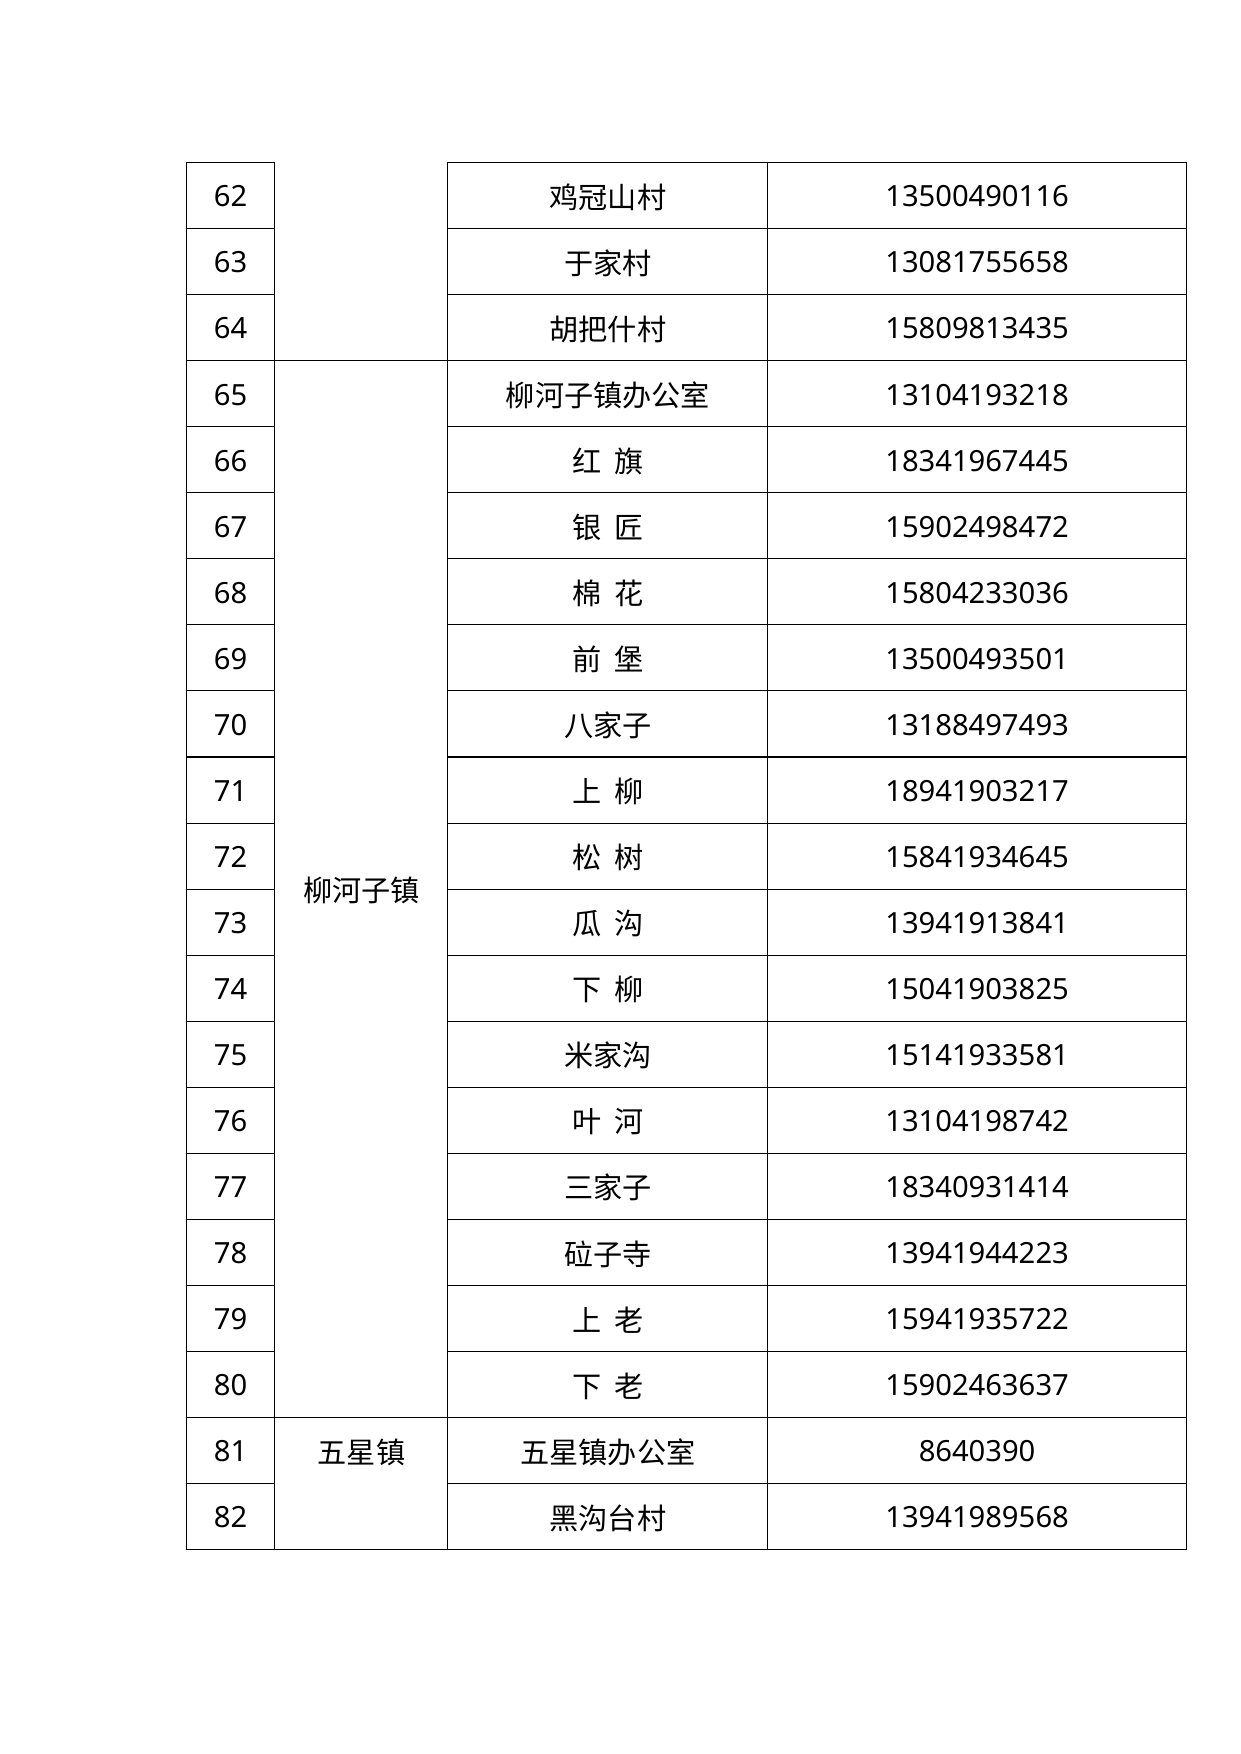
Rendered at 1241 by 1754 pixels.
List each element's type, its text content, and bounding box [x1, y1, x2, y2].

table_cell 13941913841 [768, 890, 1186, 954]
table_cell 下 老 [448, 1352, 767, 1417]
table_cell 73 [187, 890, 274, 954]
table_cell 18340931414 [768, 1154, 1186, 1219]
table_cell 67 [187, 493, 274, 558]
table_cell 柳河子镇办公室 [448, 361, 767, 426]
table_cell 65 [187, 361, 274, 426]
table_cell 18341967445 [768, 427, 1186, 492]
table_cell 8640390 [768, 1418, 1186, 1483]
table_cell 鸡冠山村 [448, 163, 767, 228]
table_cell 银 匠 [448, 493, 767, 558]
table_cell 78 [187, 1220, 274, 1285]
table_cell 82 [187, 1484, 274, 1549]
table_cell 15804233036 [768, 559, 1186, 624]
table_cell 棉 花 [448, 559, 767, 624]
table_cell 15841934645 [768, 824, 1186, 888]
table_cell 松 树 [448, 824, 767, 888]
table_cell 15041903825 [768, 956, 1186, 1021]
table_cell 80 [187, 1352, 274, 1417]
table_cell 68 [187, 559, 274, 624]
table_cell 上 老 [448, 1286, 767, 1351]
table_cell 13188497493 [768, 691, 1186, 756]
table_cell 瓜 沟 [448, 890, 767, 954]
table_cell 75 [187, 1022, 274, 1087]
table_cell 74 [187, 956, 274, 1021]
table_cell 66 [187, 427, 274, 492]
table_cell 76 [187, 1088, 274, 1153]
table_cell 81 [187, 1418, 274, 1483]
table_cell 上 柳 [448, 758, 767, 822]
table_cell 黑沟台村 [448, 1484, 767, 1549]
table_cell 13941989568 [768, 1484, 1186, 1549]
table_cell 八家子 [448, 691, 767, 756]
table_cell 三家子 [448, 1154, 767, 1219]
table_cell 18941903217 [768, 758, 1186, 822]
table_cell 米家沟 [448, 1022, 767, 1087]
table_cell 红 旗 [448, 427, 767, 492]
table_cell 63 [187, 229, 274, 294]
table_cell 15941935722 [768, 1286, 1186, 1351]
table_cell 77 [187, 1154, 274, 1219]
table_cell 13500490116 [768, 163, 1186, 228]
table_cell 70 [187, 691, 274, 756]
table_cell 五星镇办公室 [448, 1418, 767, 1483]
table_cell 64 [187, 295, 274, 360]
table_cell 13104193218 [768, 361, 1186, 426]
table_cell 15902498472 [768, 493, 1186, 558]
table_cell 下 柳 [448, 956, 767, 1021]
table_cell 71 [187, 758, 274, 822]
table_cell 72 [187, 824, 274, 888]
table_cell 于家村 [448, 229, 767, 294]
table_cell 15141933581 [768, 1022, 1186, 1087]
table_cell 13081755658 [768, 229, 1186, 294]
table_cell 五星镇 [275, 1418, 447, 1549]
table_cell 柳河子镇 [275, 361, 447, 1417]
table_cell 前 堡 [448, 625, 767, 690]
table_cell 79 [187, 1286, 274, 1351]
table_cell 13104198742 [768, 1088, 1186, 1153]
table_cell 胡把什村 [448, 295, 767, 360]
table_cell 13941944223 [768, 1220, 1186, 1285]
table_cell 15902463637 [768, 1352, 1186, 1417]
table_cell 15809813435 [768, 295, 1186, 360]
table_cell 砬子寺 [448, 1220, 767, 1285]
table_cell 13500493501 [768, 625, 1186, 690]
table_cell 69 [187, 625, 274, 690]
table_cell 62 [187, 163, 274, 228]
table_cell 叶 河 [448, 1088, 767, 1153]
